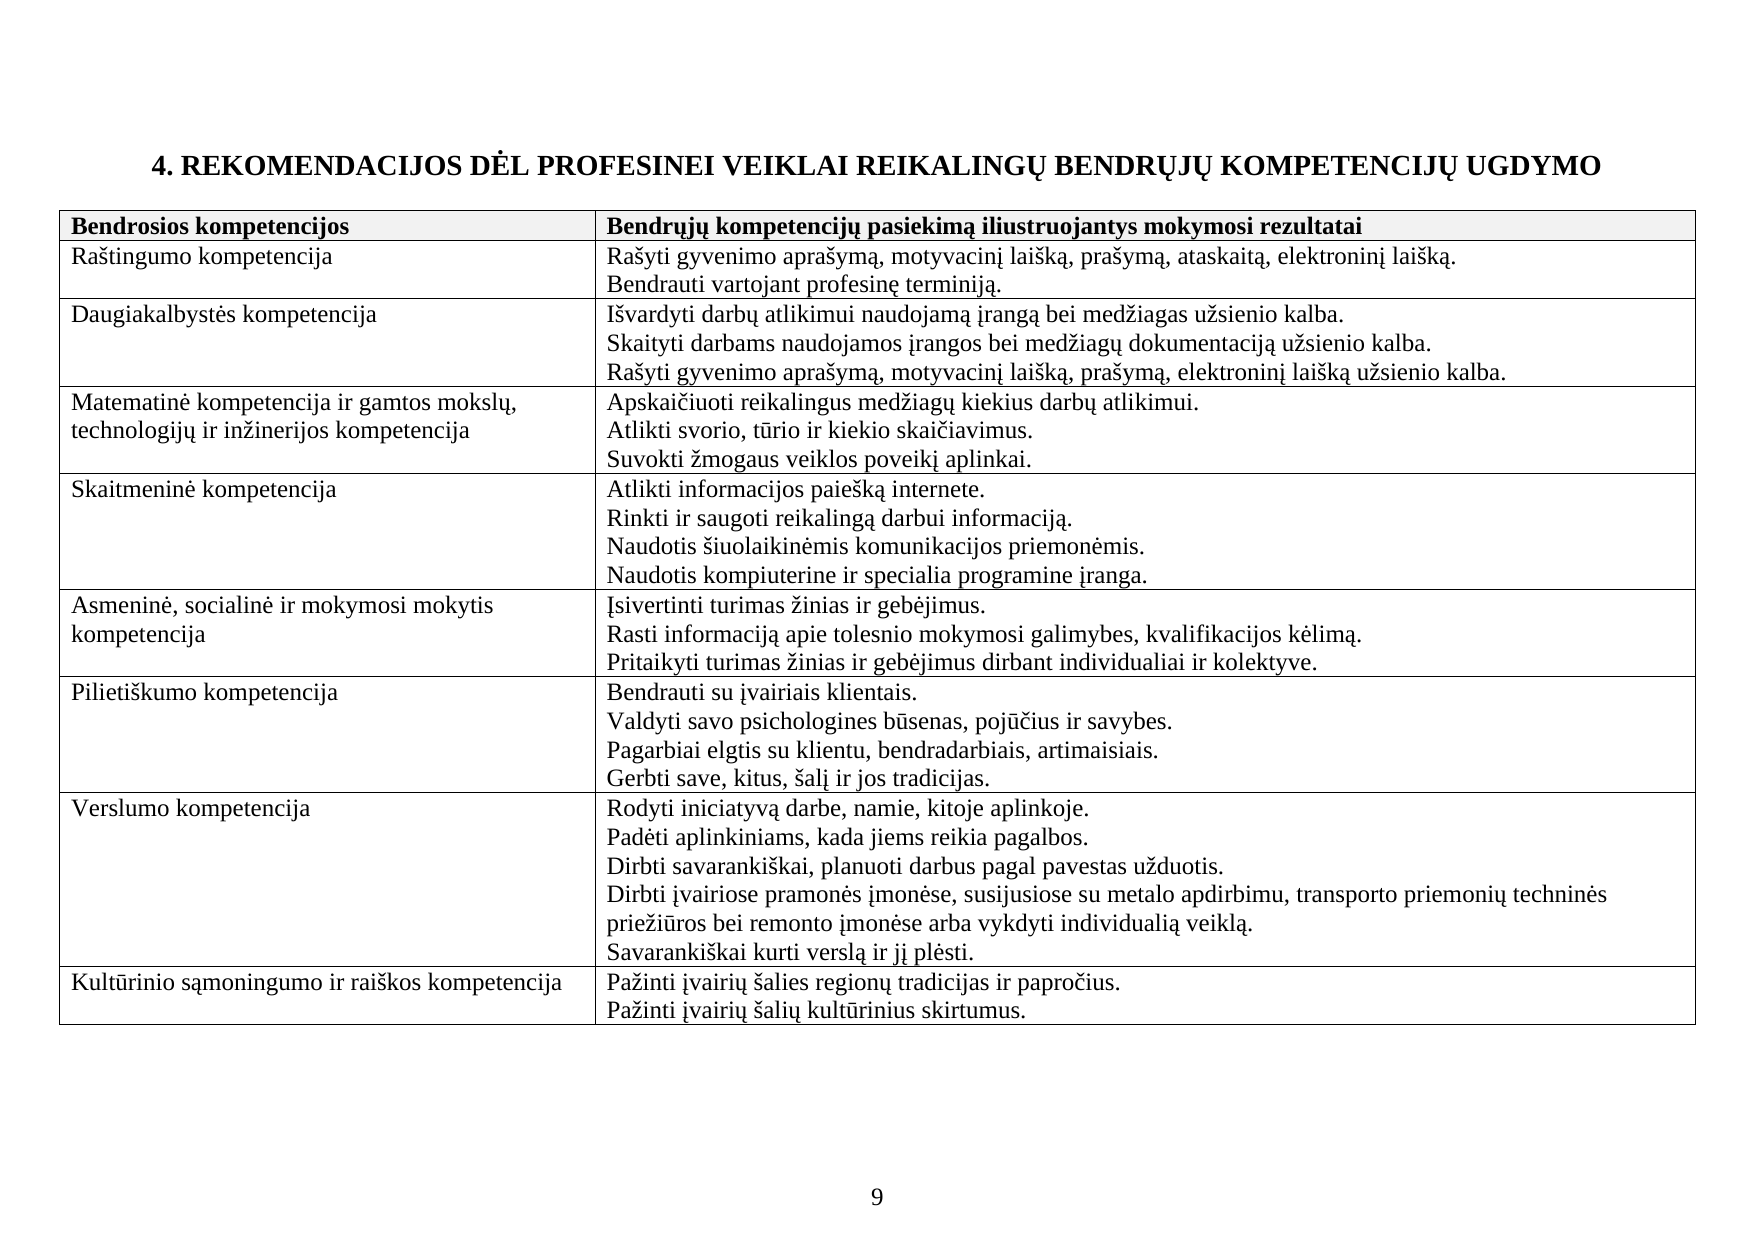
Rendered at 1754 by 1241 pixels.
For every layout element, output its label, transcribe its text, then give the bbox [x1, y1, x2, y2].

table_header Bendrosios kompetencijos [60, 211, 595, 240]
table_cell Asmeninė, socialinė ir mokymosi mokytis kompetencija [60, 590, 595, 676]
table_header Bendrųjų kompetencijų pasiekimą iliustruojantys mokymosi rezultatai [596, 211, 1695, 240]
table_cell Rašyti gyvenimo aprašymą, motyvacinį laišką, prašymą, ataskaitą, elektroninį laišką. Bendrauti vartojant profesinę terminiją. [596, 241, 1695, 298]
table_cell Apskaičiuoti reikalingus medžiagų kiekius darbų atlikimui. Atlikti svorio, tūrio ir kiekio skaičiavimus. Suvokti žmogaus veiklos poveikį aplinkai. [596, 387, 1695, 473]
table_cell Įsivertinti turimas žinias ir gebėjimus. Rasti informaciją apie tolesnio mokymosi galimybes, kvalifikacijos kėlimą. Pritaikyti turimas žinias ir gebėjimus dirbant individualiai ir kolektyve. [596, 590, 1695, 676]
table_cell Verslumo kompetencija [60, 793, 595, 966]
table_cell Raštingumo kompetencija [60, 241, 595, 298]
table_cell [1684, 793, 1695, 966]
table_cell Pažinti įvairių šalies regionų tradicijas ir papročius. Pažinti įvairių šalių kultūrinius skirtumus. [596, 967, 1695, 1024]
text 4. REKOMENDACIJOS DĖL PROFESINEI VEIKLAI REIKALINGŲ BENDRŲJŲ KOMPETENCIJŲ UGDYMO [59, 148, 1695, 181]
table_cell Atlikti informacijos paiešką internete. Rinkti ir saugoti reikalingą darbui informaciją. Naudotis šiuolaikinėmis komunikacijos priemonėmis. Naudotis kompiuterine ir specialia programine įranga. [596, 474, 1695, 589]
table_cell Skaitmeninė kompetencija [60, 474, 595, 589]
table_cell Matematinė kompetencija ir gamtos mokslų, technologijų ir inžinerijos kompetencija [60, 387, 595, 473]
table_cell Pilietiškumo kompetencija [60, 677, 595, 792]
table_cell Bendrauti su įvairiais klientais. Valdyti savo psichologines būsenas, pojūčius ir savybes. Pagarbiai elgtis su klientu, bendradarbiais, artimaisiais. Gerbti save, kitus, šalį ir jos tradicijas. [596, 677, 1695, 792]
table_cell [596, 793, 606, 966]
table_cell Kultūrinio sąmoningumo ir raiškos kompetencija [60, 967, 595, 1024]
table_cell Išvardyti darbų atlikimui naudojamą įrangą bei medžiagas užsienio kalba. Skaityti darbams naudojamos įrangos bei medžiagų dokumentaciją užsienio kalba. Rašyti gyvenimo aprašymą, motyvacinį laišką, prašymą, elektroninį laišką užsienio kalba. [596, 299, 1695, 386]
table_cell Daugiakalbystės kompetencija [60, 299, 595, 386]
